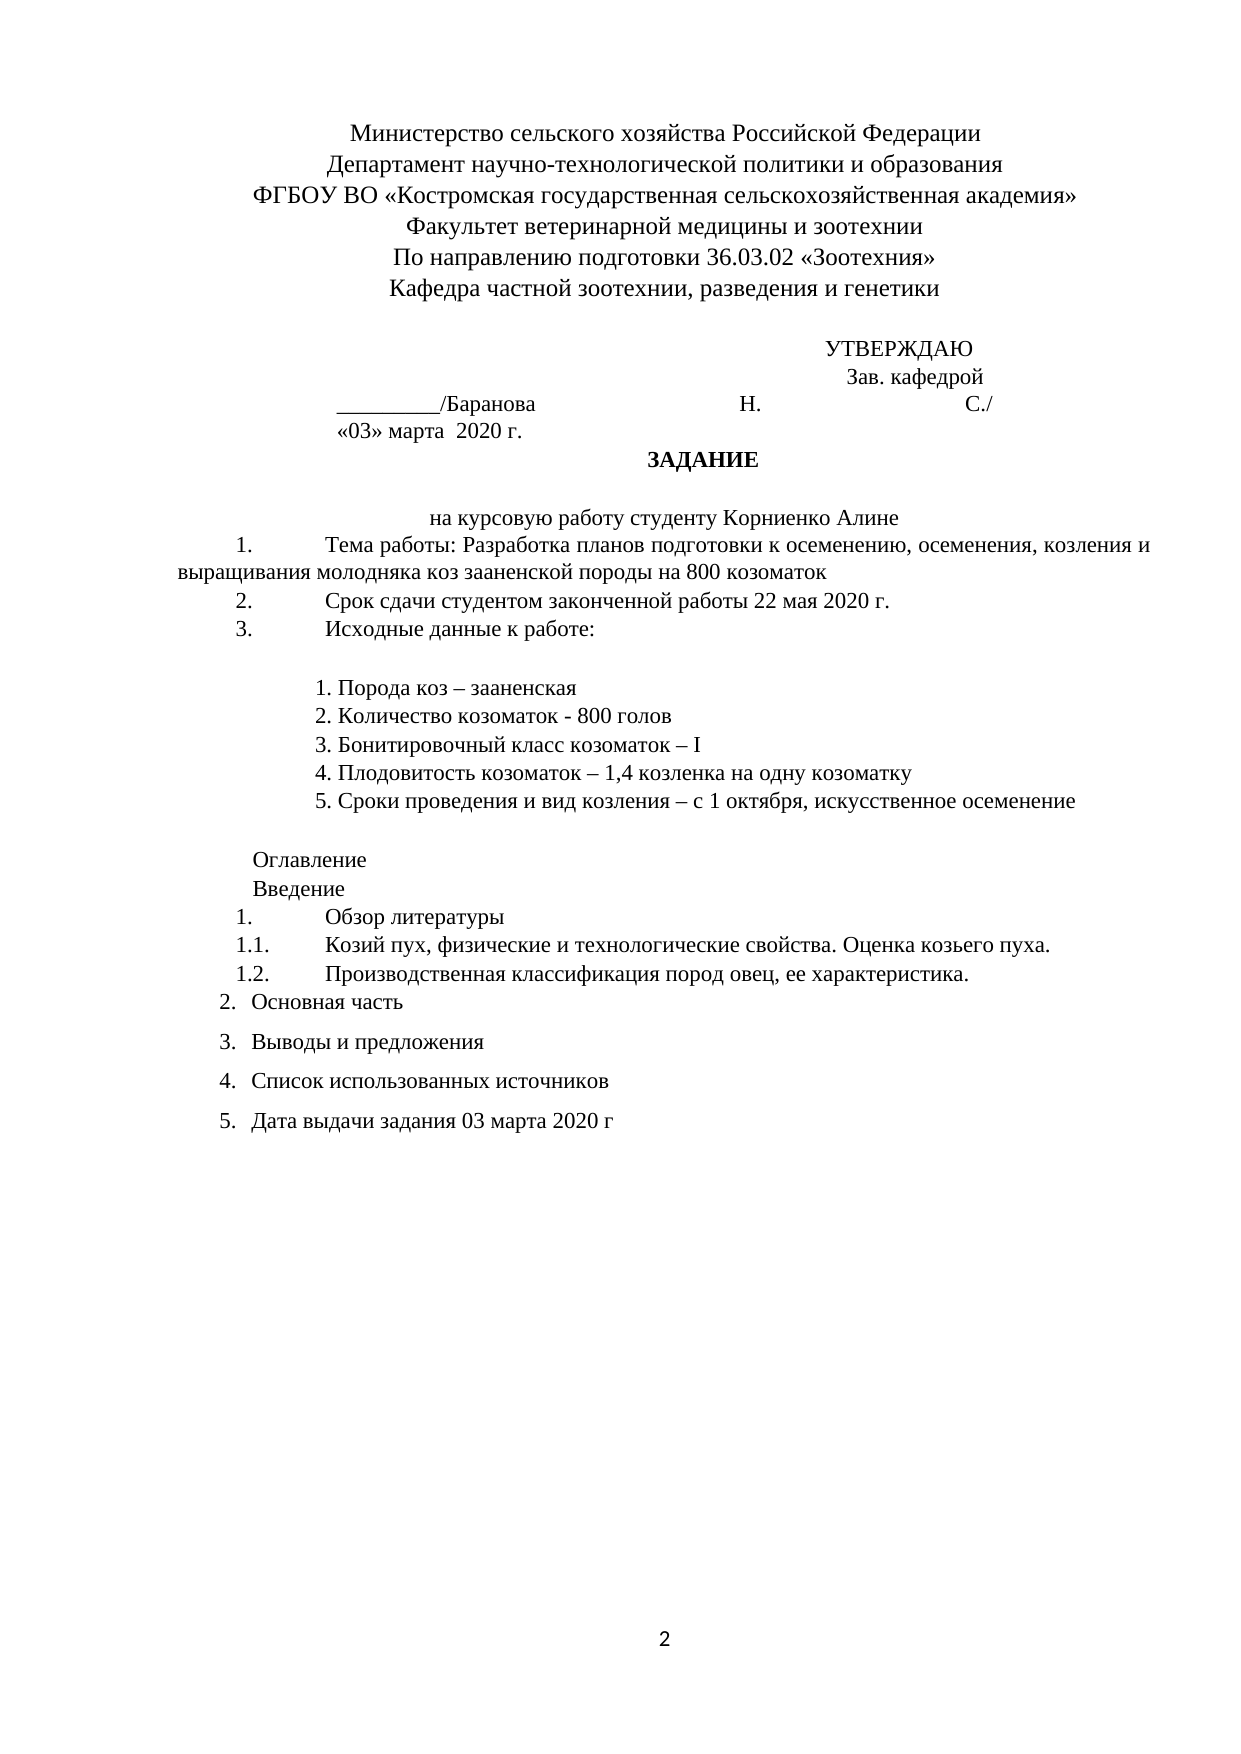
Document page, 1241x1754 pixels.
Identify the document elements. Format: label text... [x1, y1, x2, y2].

text на курсовую работу студенту Корниенко Алине [214, 504, 1114, 530]
list Выводы и предложения [219, 1028, 1152, 1054]
list Список использованных источников [219, 1067, 1152, 1094]
list Обзор литературы [177, 903, 1152, 929]
list Производственная классификация пород овец, ее характеристика. [177, 960, 1152, 986]
text Департамент научно-технологической политики и образования [178, 149, 1151, 178]
list Основная часть [219, 988, 1152, 1015]
list Козий пух, физические и технологические свойства. Оценка козьего пуха. [177, 932, 1152, 958]
text По направлению подготовки 36.03.02 «Зоотехния» [178, 242, 1150, 271]
list Дата выдачи задания 03 марта 2020 г [219, 1107, 1152, 1133]
text 2. Количество козоматок - 800 голов [315, 702, 1152, 729]
text Введение [252, 875, 1152, 901]
text 3. Бонитировочный класс козоматок – I [315, 731, 1152, 757]
text Оглавление [252, 846, 1152, 873]
text Факультет ветеринарной медицины и зоотехнии [178, 211, 1151, 240]
text 4. Плодовитость козоматок – 1,4 козленка на одну козоматку [315, 759, 1152, 786]
text 1. Порода коз – зааненская [315, 674, 1152, 700]
list Тема работы: Разработка планов подготовки к осеменению, осеменения, козления и выращивания молодняка коз зааненской породы на 800 козоматок [177, 531, 1152, 585]
text Зав. кафедрой _________/Баранова Н. С./ «03» марта 2020 г. [337, 363, 992, 444]
list Срок сдачи студентом законченной работы 22 мая 2020 г. [177, 587, 1152, 613]
text УТВЕРЖДАЮ [176, 334, 1152, 361]
text Кафедра частной зоотехнии, разведения и генетики [178, 273, 1150, 302]
list Исходные данные к работе: [177, 615, 1152, 642]
text Министерство сельского хозяйства Российской Федерации [179, 118, 1151, 147]
text 5. Сроки проведения и вид козления – с 1 октября, искусственное осеменение [315, 788, 1152, 814]
text ЗАДАНИЕ [196, 446, 1152, 472]
text ФГБОУ ВО «Костромская государственная сельскохозяйственная академия» [178, 180, 1152, 209]
